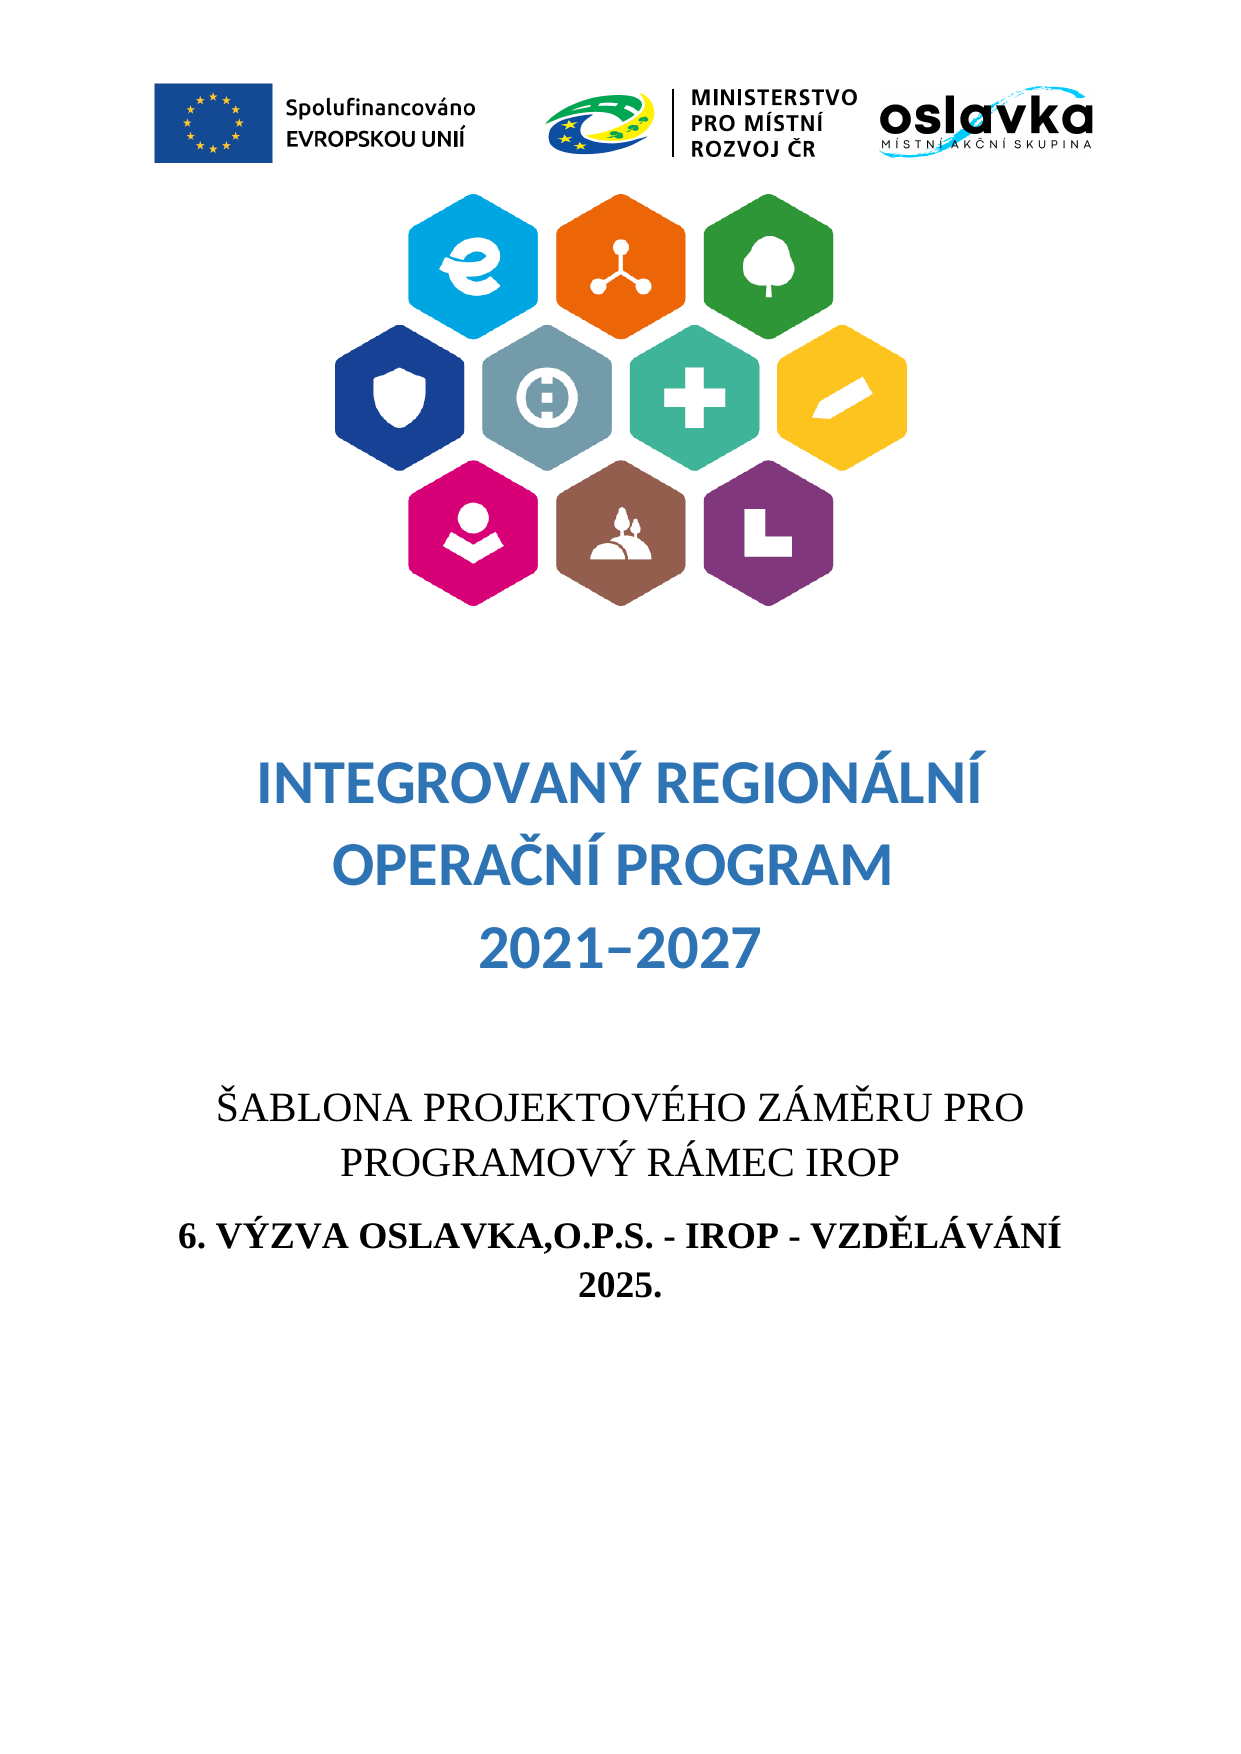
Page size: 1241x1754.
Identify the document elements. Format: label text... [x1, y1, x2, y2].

text INTEGROVANÝ REGIONÁLNÍ OPERAČNÍ PROGRAM 2021–2027 [148, 403, 1093, 984]
text 6. výzva Oslavka,o.p.s. - IROP - vzdělávání 2025. [148, 1213, 1093, 1306]
picture [306, 176, 935, 635]
picture [878, 86, 1093, 158]
picture [147, 73, 868, 172]
text Šablona projektového záměru pro programový rámec irop [148, 1082, 1093, 1185]
